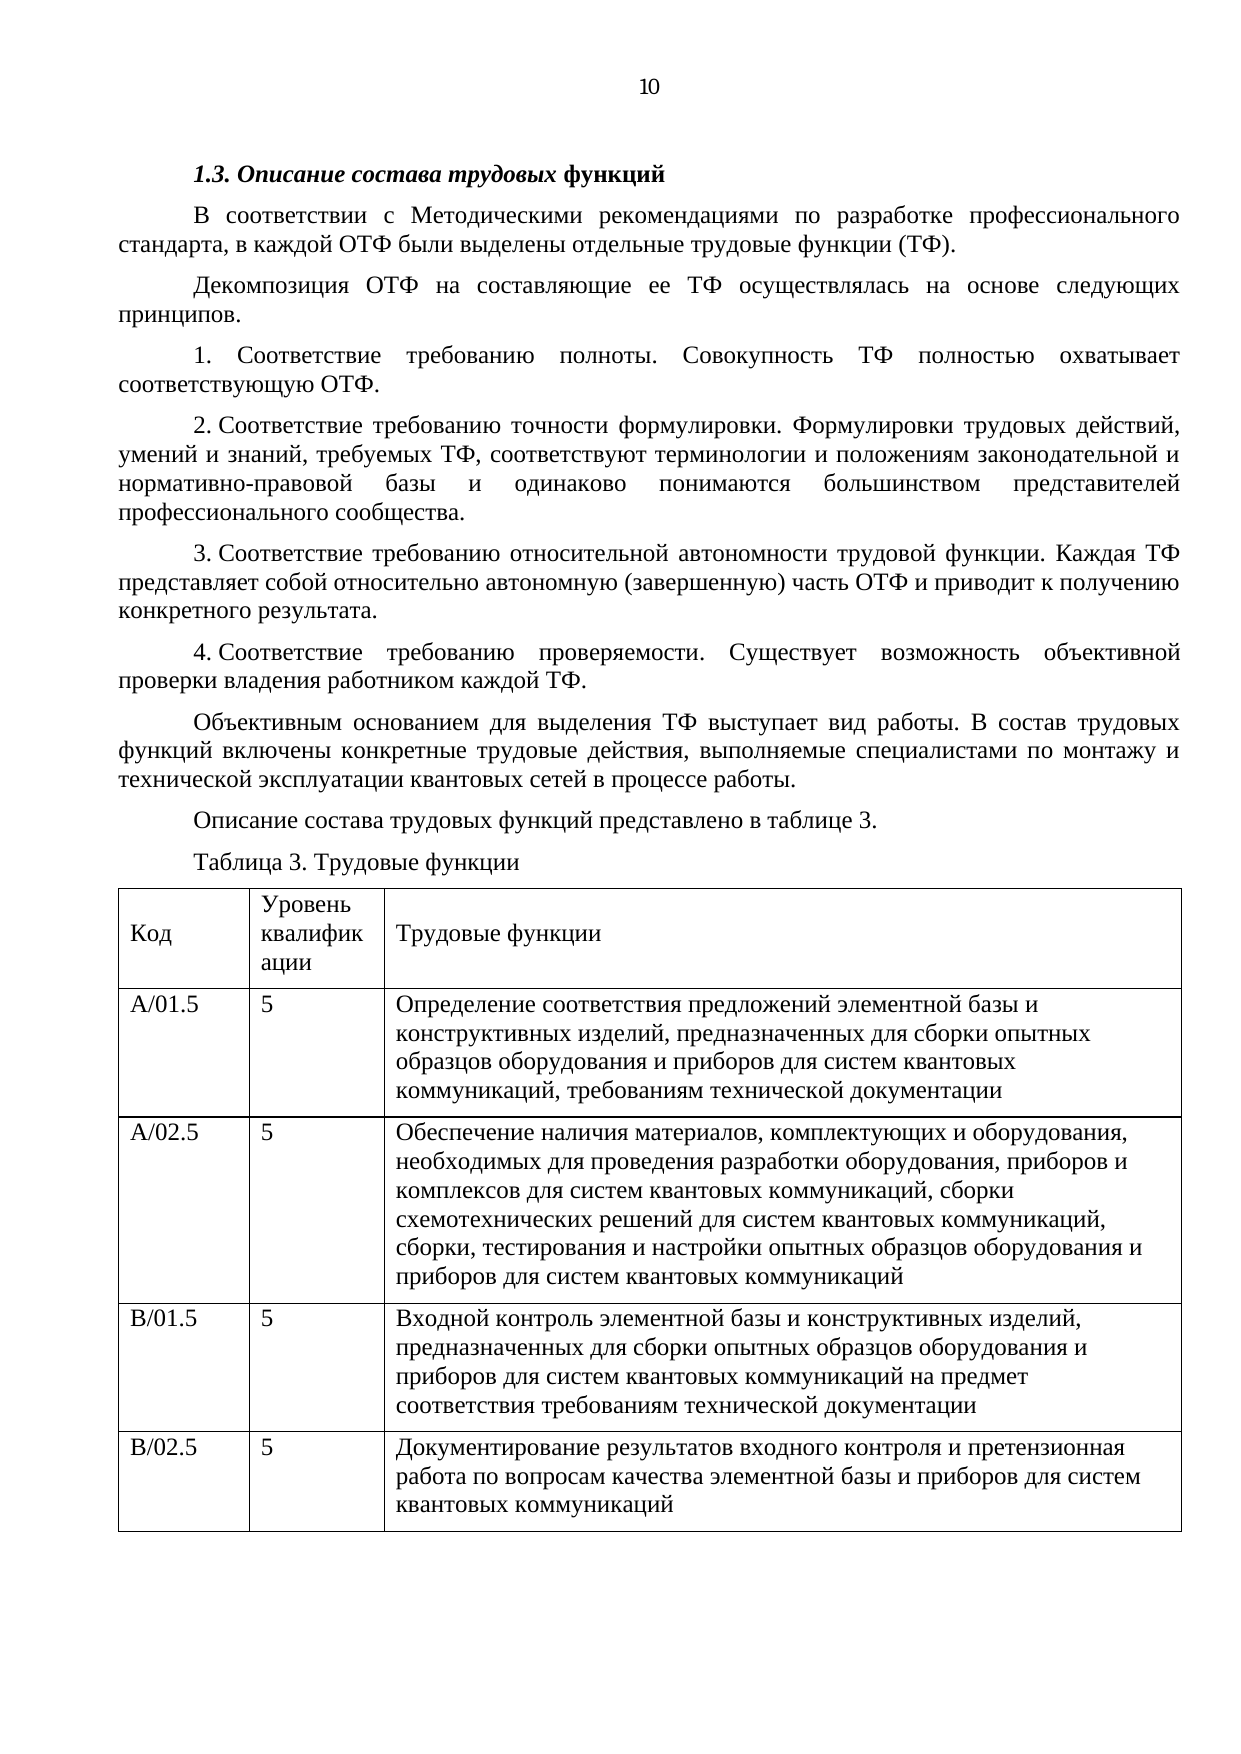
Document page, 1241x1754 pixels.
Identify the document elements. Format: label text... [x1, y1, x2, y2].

text 4. Соответствие требованию проверяемости. Существует возможность объективной проверки владения работником каждой ТФ. [118, 637, 1181, 694]
subtitle 1.3. Описание состава трудовых функций [118, 159, 1181, 188]
table_header Код [119, 889, 249, 988]
table_cell Входной контроль элементной базы и конструктивных изделий, предназначенных для сборки опытных образцов оборудования и приборов для систем квантовых коммуникаций на предмет соответствия требованиям технической документации [385, 1304, 1181, 1431]
table_cell Обеспечение наличия материалов, комплектующих и оборудования, необходимых для проведения разработки оборудования, приборов и комплексов для систем квантовых коммуникаций, сборки схемотехнических решений для систем квантовых коммуникаций, сборки, тестирования и настройки опытных образцов оборудования и приборов для систем квантовых коммуникаций [385, 1118, 1181, 1302]
table_cell Документирование результатов входного контроля и претензионная работа по вопросам качества элементной базы и приборов для систем квантовых коммуникаций [385, 1432, 1181, 1531]
table_cell A/01.5 [119, 989, 249, 1116]
table_cell B/01.5 [119, 1304, 249, 1431]
table_cell Определение соответствия предложений элементной базы и конструктивных изделий, предназначенных для сборки опытных образцов оборудования и приборов для систем квантовых коммуникаций, требованиям технической документации [385, 989, 1181, 1116]
table_cell B/02.5 [119, 1432, 249, 1531]
table_cell 5 [250, 989, 384, 1116]
text 1. Соответствие требованию полноты. Совокупность ТФ полностью охватывает соответствующую ОТФ. [118, 341, 1181, 398]
table_cell 5 [250, 1304, 384, 1431]
text В соответствии с Методическими рекомендациями по разработке профессионального стандарта, в каждой ОТФ были выделены отдельные трудовые функции (ТФ). [118, 201, 1181, 258]
table_header Трудовые функции [385, 889, 1181, 988]
table_header Уровень квалификации [250, 889, 384, 988]
text Объективным основанием для выделения ТФ выступает вид работы. В состав трудовых функций включены конкретные трудовые действия, выполняемые специалистами по монтажу и технической эксплуатации квантовых сетей в процессе работы. [118, 707, 1181, 793]
text Таблица 3. Трудовые функции [118, 847, 1181, 876]
table_cell 5 [250, 1118, 384, 1302]
text 3. Соответствие требованию относительной автономности трудовой функции. Каждая ТФ представляет собой относительно автономную (завершенную) часть ОТФ и приводит к получению конкретного результата. [118, 538, 1181, 624]
text 2. Соответствие требованию точности формулировки. Формулировки трудовых действий, умений и знаний, требуемых ТФ, соответствуют терминологии и положениям законодательной и нормативно-правовой базы и одинаково понимаются большинством представителей профессионального сообщества. [118, 411, 1181, 526]
text Описание состава трудовых функций представлено в таблице 3. [118, 806, 1181, 834]
text Декомпозиция ОТФ на составляющие ее ТФ осуществлялась на основе следующих принципов. [118, 271, 1181, 328]
table_cell 5 [250, 1432, 384, 1531]
table_cell A/02.5 [119, 1118, 249, 1302]
